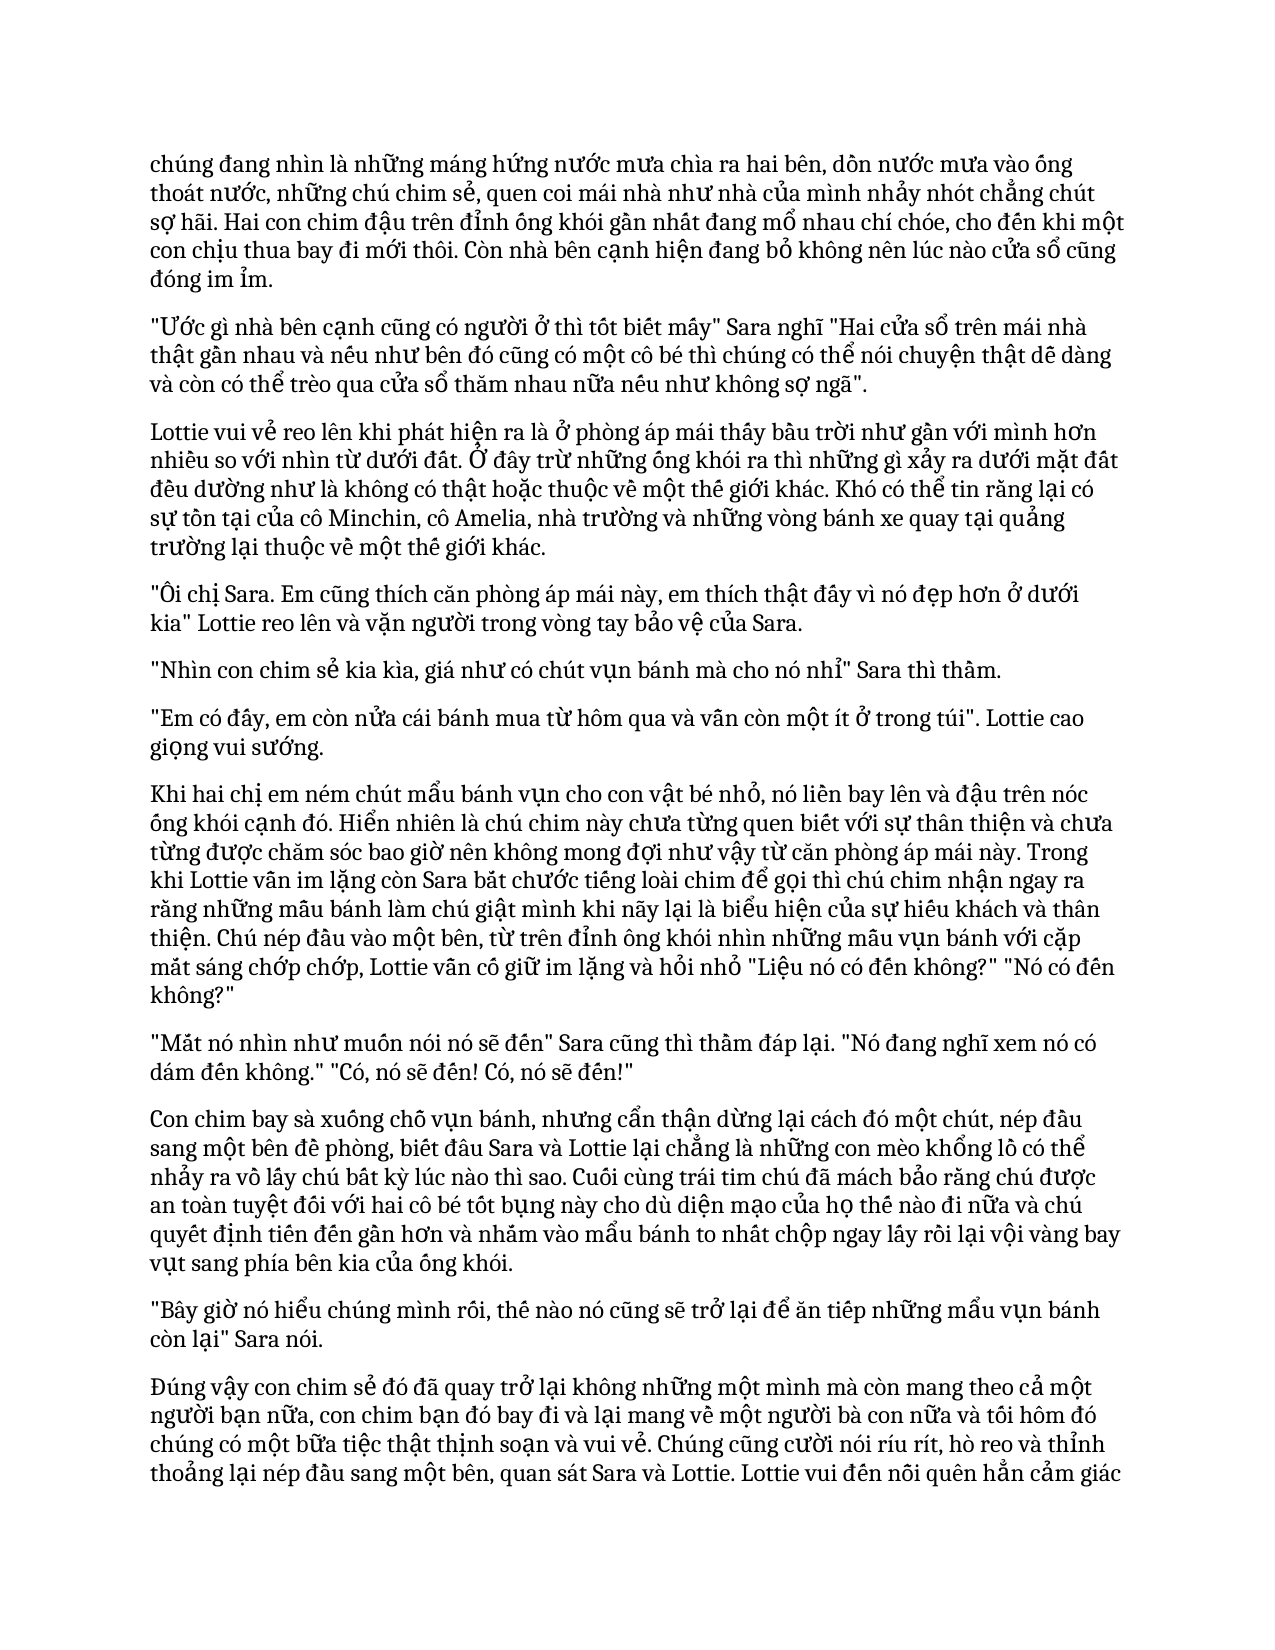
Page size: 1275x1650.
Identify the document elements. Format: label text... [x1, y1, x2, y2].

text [150, 1372, 1125, 1487]
text "Ôi chị Sara. Em cũng thích căn phòng áp mái này, em thích thật đấy vì nó đẹp hơn ở dưới kia" Lottie reo lên và vặn người trong vòng tay bảo vệ của Sara. [150, 580, 1125, 637]
text "Ước gì nhà bên cạnh cũng có người ở thì tốt biết mấy" Sara nghĩ "Hai cửa sổ trên mái nhà thật gần nhau và nếu như bên đó cũng có một cô bé thì chúng có thể nói chuyện thật dễ dàng và còn có thể trèo qua cửa sổ thăm nhau nữa nếu như không sợ ngã". [150, 312, 1125, 399]
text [150, 150, 1125, 294]
text Lottie vui vẻ reo lên khi phát hiện ra là ở phòng áp mái thấy bầu trời như gần với mình hơn nhiều so với nhìn từ dưới đất. Ở đây trừ những ống khói ra thì những gì xảy ra dưới mặt đất đều dường như là không có thật hoặc thuộc về một thế giới khác. Khó có thể tin rằng lại có sự tồn tại của cô Minchin, cô Amelia, nhà trường và những vòng bánh xe quay tại quảng trường lại thuộc về một thế giới khác. [150, 417, 1125, 561]
text "Mắt nó nhìn như muốn nói nó sẽ đến" Sara cũng thì thầm đáp lại. "Nó đang nghĩ xem nó có dám đến không." "Có, nó sẽ đến! Có, nó sẽ đến!" [150, 1029, 1125, 1086]
text "Em có đấy, em còn nửa cái bánh mua từ hôm qua và vẫn còn một ít ở trong túi". Lottie cao giọng vui sướng. [150, 704, 1125, 761]
text Khi hai chị em ném chút mẩu bánh vụn cho con vật bé nhỏ, nó liền bay lên và đậu trên nóc ống khói cạnh đó. Hiển nhiên là chú chim này chưa từng quen biết với sự thân thiện và chưa từng được chăm sóc bao giờ nên không mong đợi như vậy từ căn phòng áp mái này. Trong khi Lottie vẫn im lặng còn Sara bắt chước tiếng loài chim để gọi thì chú chim nhận ngay ra rằng những mẫu bánh làm chú giật mình khi nãy lại là biểu hiện của sự hiếu khách và thân thiện. Chú nép đầu vào một bên, từ trên đỉnh ông khói nhìn những mẫu vụn bánh với cặp mắt sáng chớp chớp, Lottie vẫn cố giữ im lặng và hỏi nhỏ "Liệu nó có đến không?" "Nó có đến không?" [150, 780, 1125, 1010]
text "Nhìn con chim sẻ kia kìa, giá như có chút vụn bánh mà cho nó nhỉ" Sara thì thầm. [150, 656, 1125, 685]
text Con chim bay sà xuống chỗ vụn bánh, nhưng cẩn thận dừng lại cách đó một chút, nép đầu sang một bên đề phòng, biết đâu Sara và Lottie lại chẳng là những con mèo khổng lồ có thể nhảy ra vồ lấy chú bất kỳ lúc nào thì sao. Cuối cùng trái tim chú đã mách bảo rằng chú được an toàn tuyệt đối với hai cô bé tốt bụng này cho dù diện mạo của họ thế nào đi nữa và chú quyết định tiến đến gần hơn và nhắm vào mẩu bánh to nhất chộp ngay lấy rồi lại vội vàng bay vụt sang phía bên kia của ống khói. [150, 1105, 1125, 1277]
text "Bây giờ nó hiểu chúng mình rối, thế nào nó cũng sẽ trở lại để ăn tiếp những mẩu vụn bánh còn lại" Sara nói. [150, 1296, 1125, 1354]
